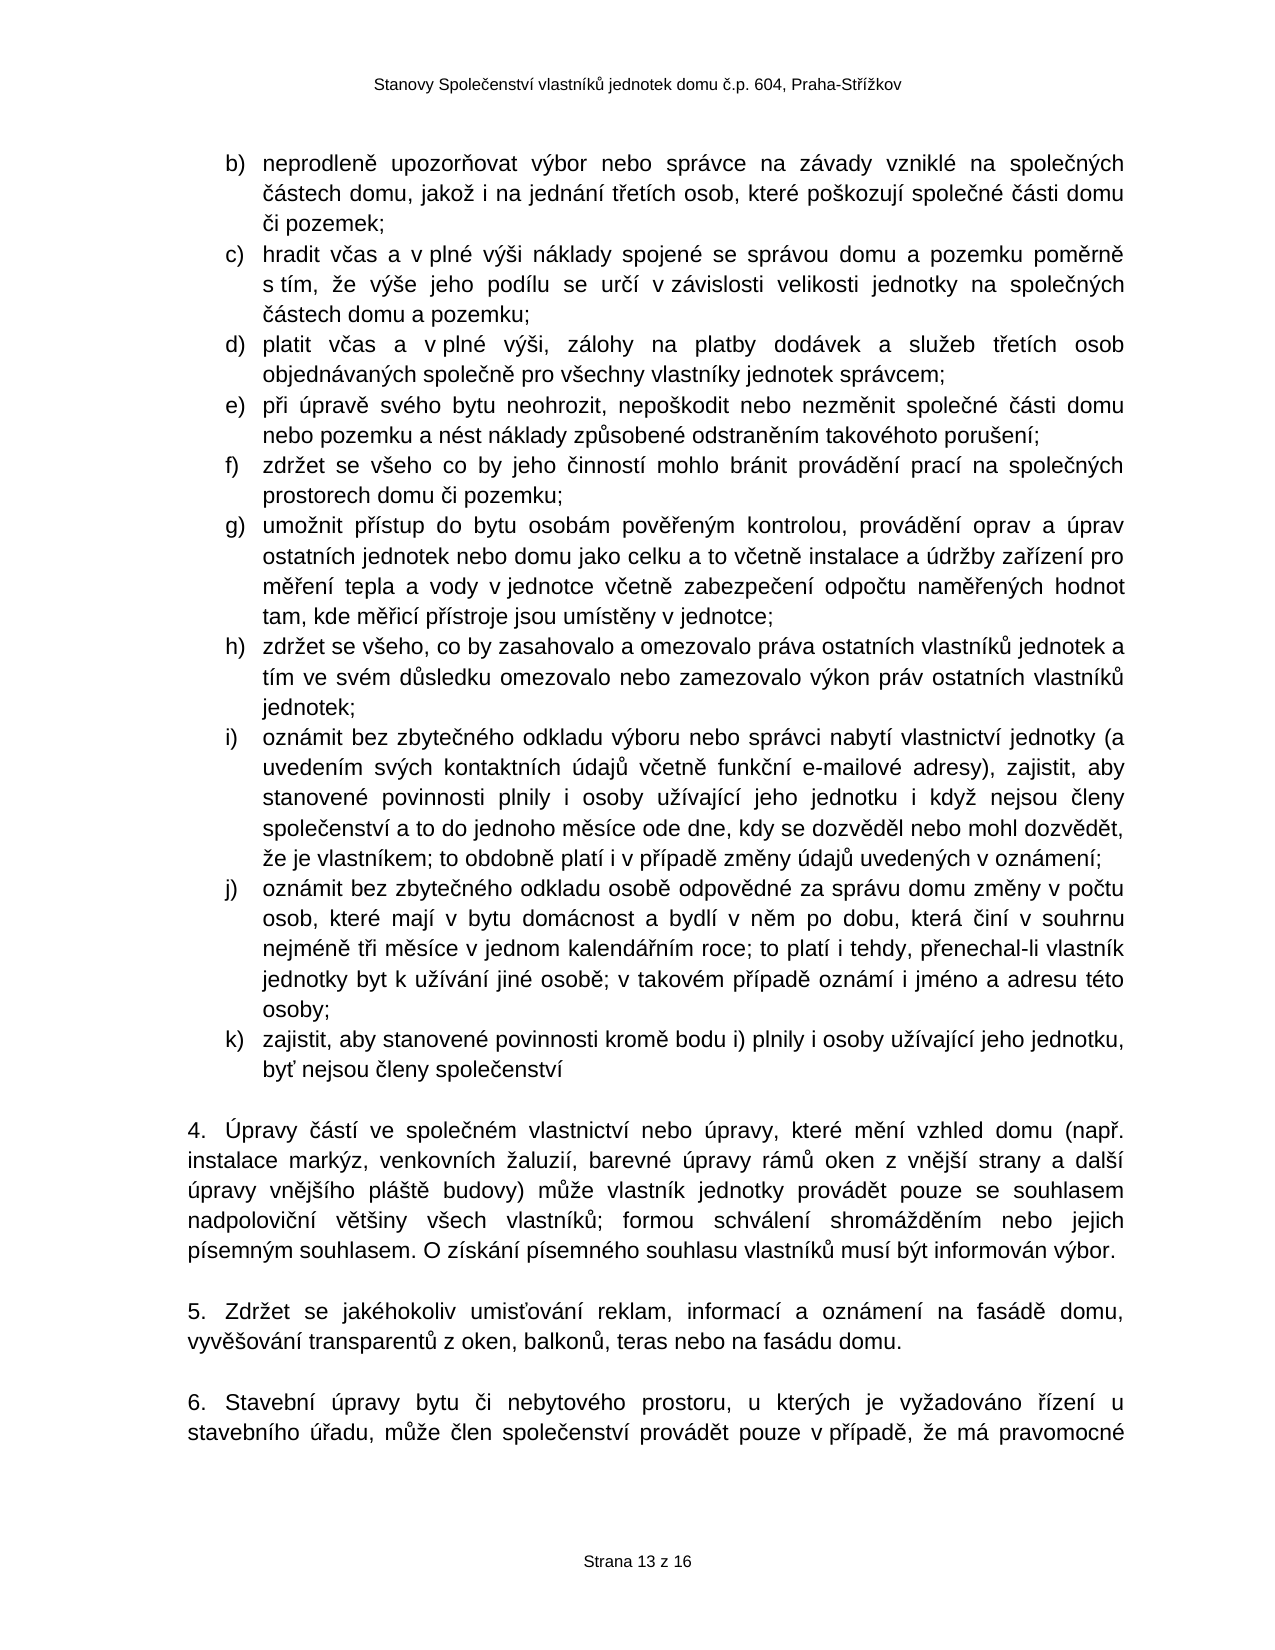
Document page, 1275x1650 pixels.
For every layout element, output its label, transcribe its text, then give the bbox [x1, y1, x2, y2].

list umožnit přístup do bytu osobám pověřeným kontrolou, provádění oprav a úprav ostatních jednotek nebo domu jako celku a to včetně instalace a údržby zařízení pro měření tepla a vody v jednotce včetně zabezpečení odpočtu naměřených hodnot tam, kde měřicí přístroje jsou umístěny v jednotce; [225, 512, 1125, 629]
list oznámit bez zbytečného odkladu osobě odpovědné za správu domu změny v počtu osob, které mají v bytu domácnost a bydlí v něm po dobu, která činí v souhrnu nejméně tři měsíce v jednom kalendářním roce; to platí i tehdy, přenechal-li vlastník jednotky byt k užívání jiné osobě; v takovém případě oznámí i jméno a adresu této osoby; [225, 875, 1125, 1022]
list zdržet se všeho, co by zasahovalo a omezovalo práva ostatních vlastníků jednotek a tím ve svém důsledku omezovalo nebo zamezovalo výkon práv ostatních vlastníků jednotek; [225, 633, 1125, 720]
list hradit včas a v plné výši náklady spojené se správou domu a pozemku poměrně s tím, že výše jeho podílu se určí v závislosti velikosti jednotky na společných částech domu a pozemku; [225, 241, 1125, 327]
list oznámit bez zbytečného odkladu výboru nebo správci nabytí vlastnictví jednotky (a uvedením svých kontaktních údajů včetně funkční e-mailové adresy), zajistit, aby stanovené povinnosti plnily i osoby užívající jeho jednotku i když nejsou členy společenství a to do jednoho měsíce ode dne, kdy se dozvěděl nebo mohl dozvědět, že je vlastníkem; to obdobně platí i v případě změny údajů uvedených v oznámení; [225, 724, 1125, 871]
list Úpravy částí ve společném vlastnictví nebo úpravy, které mění vzhled domu (např. instalace markýz, venkovních žaluzií, barevné úpravy rámů oken z vnější strany a další úpravy vnějšího pláště budovy) může vlastník jednotky provádět pouze se souhlasem nadpoloviční většiny všech vlastníků; formou schválení shromážděním nebo jejich písemným souhlasem. O získání písemného souhlasu vlastníků musí být informován výbor. [187, 1117, 1125, 1264]
list Zdržet se jakéhokoliv umisťování reklam, informací a oznámení na fasádě domu, vyvěšování transparentů z oken, balkonů, teras nebo na fasádu domu. [187, 1298, 1125, 1354]
list zajistit, aby stanovené povinnosti kromě bodu i) plnily i osoby užívající jeho jednotku, byť nejsou členy společenství [225, 1026, 1125, 1083]
list při úpravě svého bytu neohrozit, nepoškodit nebo nezměnit společné části domu nebo pozemku a nést náklady způsobené odstraněním takovéhoto porušení; [225, 392, 1125, 448]
list platit včas a v plné výši, zálohy na platby dodávek a služeb třetích osob objednávaných společně pro všechny vlastníky jednotek správcem; [225, 331, 1125, 388]
list zdržet se všeho co by jeho činností mohlo bránit provádění prací na společných prostorech domu či pozemku; [225, 452, 1125, 509]
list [187, 1388, 1125, 1445]
list neprodleně upozorňovat výbor nebo správce na závady vzniklé na společných částech domu, jakož i na jednání třetích osob, které poškozují společné části domu či pozemek; [225, 150, 1125, 237]
